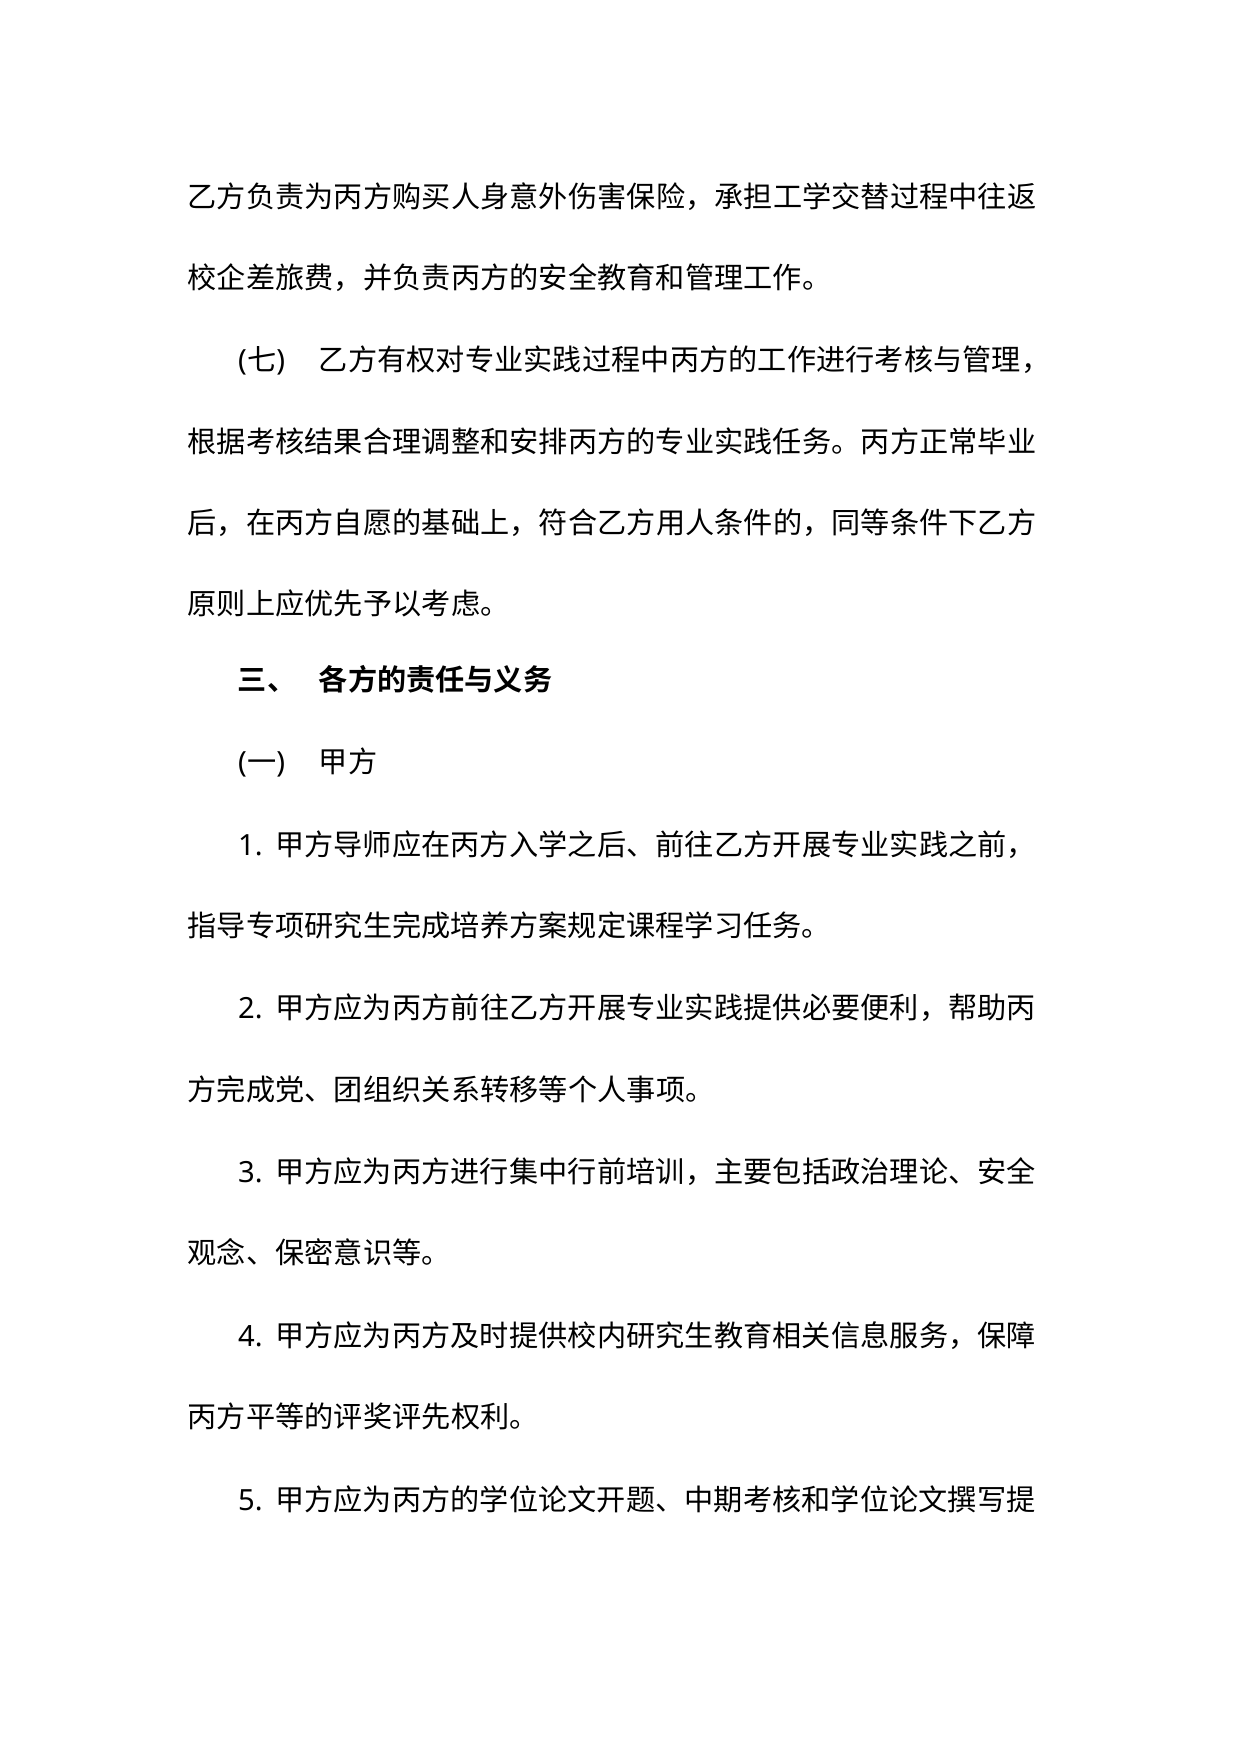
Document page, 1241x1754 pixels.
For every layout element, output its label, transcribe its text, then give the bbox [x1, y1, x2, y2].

subtitle 各方的责任与义务 [238, 645, 1053, 710]
list 甲方应为丙方进行集中行前培训，主要包括政治理论、安全观念、保密意识等。 [187, 1137, 1041, 1284]
list 甲方应为丙方前往乙方开展专业实践提供必要便利，帮助丙方完成党、团组织关系转移等个人事项。 [187, 974, 1041, 1120]
list 甲方应为丙方及时提供校内研究生教育相关信息服务，保障丙方平等的评奖评先权利。 [187, 1301, 1041, 1447]
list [187, 1465, 1041, 1530]
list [187, 162, 1041, 308]
list 甲方 [187, 727, 1041, 792]
list 甲方导师应在丙方入学之后、前往乙方开展专业实践之前，指导专项研究生完成培养方案规定课程学习任务。 [187, 810, 1041, 956]
list 乙方有权对专业实践过程中丙方的工作进行考核与管理，根据考核结果合理调整和安排丙方的专业实践任务。丙方正常毕业后，在丙方自愿的基础上，符合乙方用人条件的，同等条件下乙方原则上应优先予以考虑。 [187, 326, 1041, 634]
